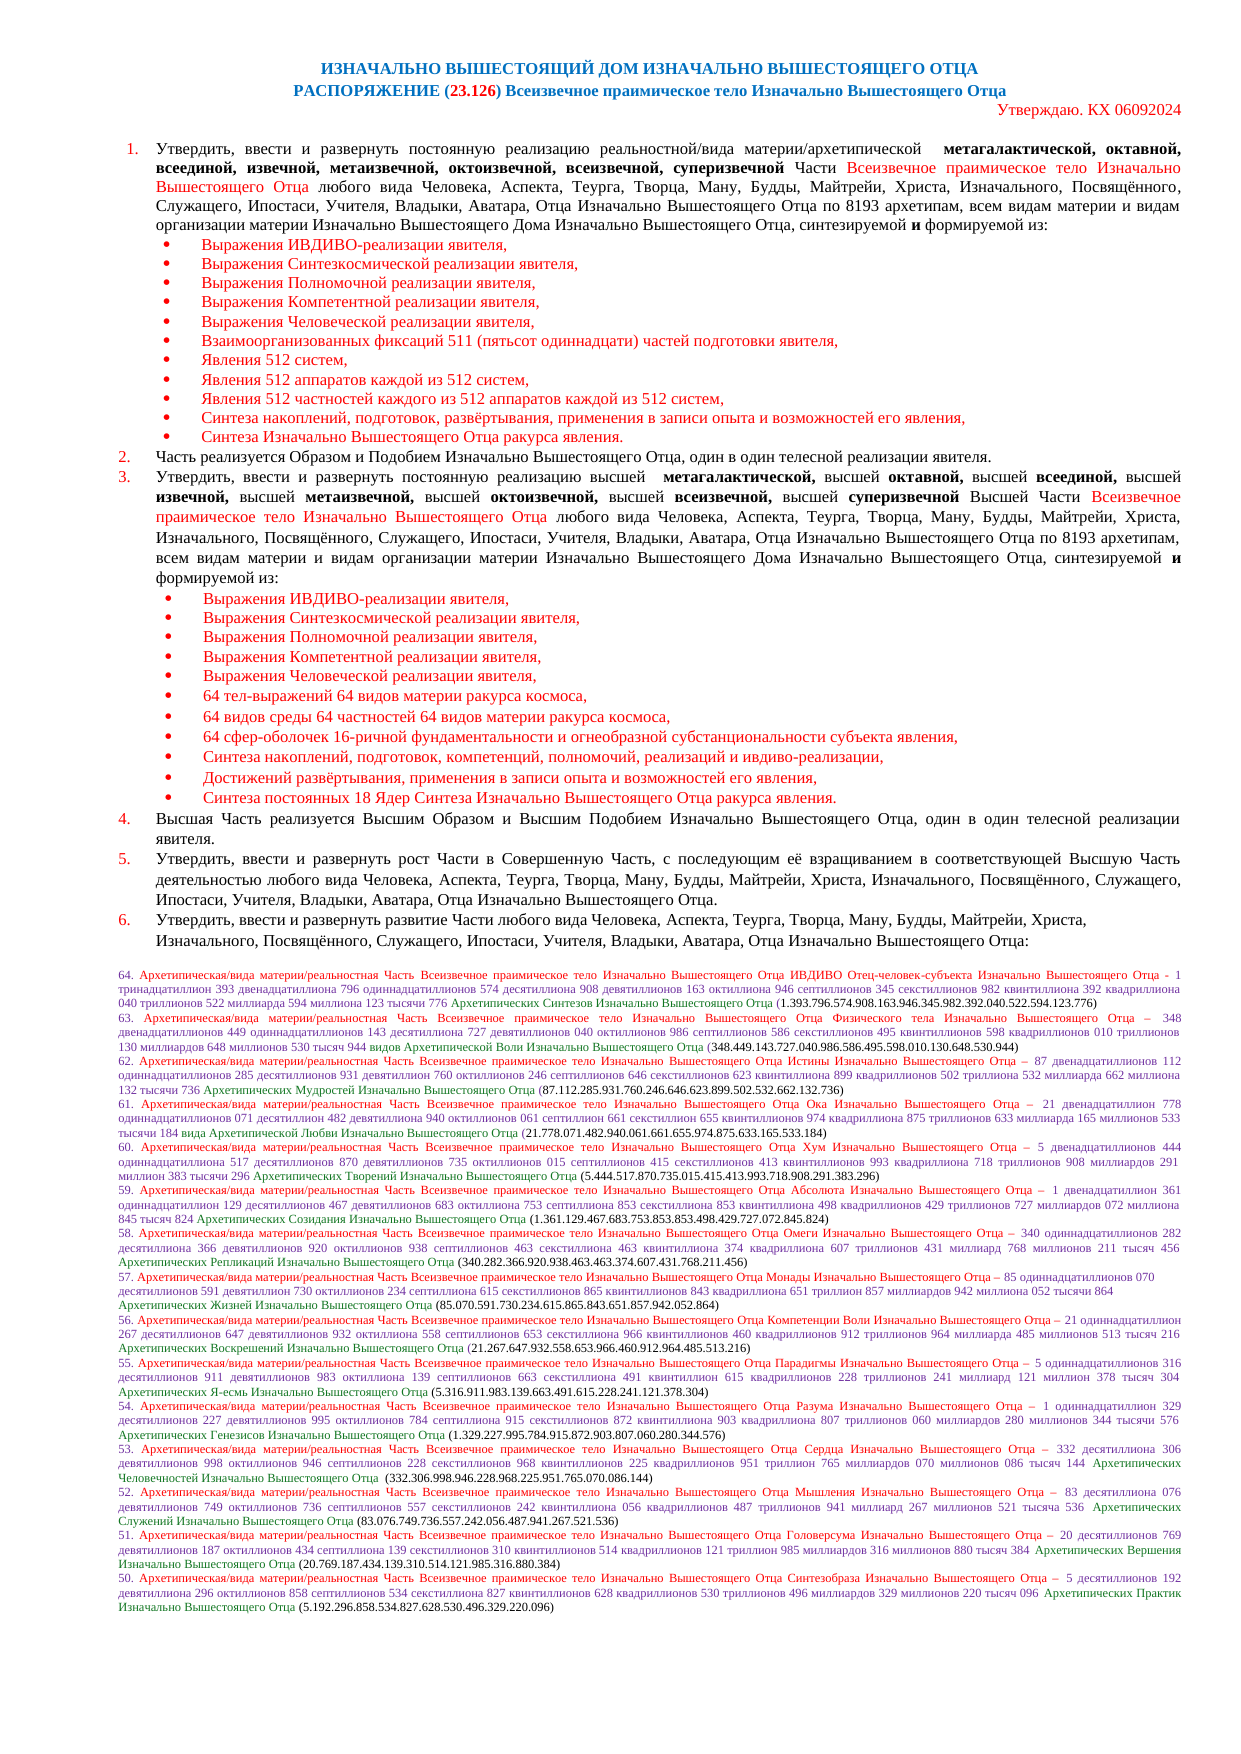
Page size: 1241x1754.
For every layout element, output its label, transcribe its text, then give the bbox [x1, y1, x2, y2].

list Выражения Полномочной реализации явителя, [163, 273, 1181, 292]
list Выражения Полномочной реализации явителя, [165, 627, 1181, 646]
subtitle РАСПОРЯЖЕНИЕ (23.126) Всеизвечное праимическое тело Изначально Вышестоящего Отца [118, 81, 1181, 100]
list Синтеза Изначально Вышестоящего Отца ракурса явления. [163, 427, 1181, 446]
list Явления 512 частностей каждого из 512 аппаратов каждой из 512 систем, [163, 388, 1181, 408]
list Достижений развёртывания, применения в записи опыта и возможностей его явления, [165, 768, 1181, 787]
list 64 тел-выражений 64 видов материи ракурса космоса, [165, 686, 1181, 705]
list Взаимоорганизованных фиксаций 511 (пятьсот одиннадцати) частей подготовки явителя, [163, 331, 1181, 350]
list 64 видов среды 64 частностей 64 видов материи ракурса космоса, [165, 706, 1181, 726]
list Высшая Часть реализуется Высшим Образом и Высшим Подобием Изначально Вышестоящего Отца, один в один телесной реализации явителя. [118, 808, 1181, 848]
list Синтеза накоплений, подготовок, компетенций, полномочий, реализаций и ивдиво-реализации, [165, 747, 1181, 767]
text 54. Архетипическая/вида материи/реальностная Часть Всеизвечное праимическое тело Изначально Вышестоящего Отца Разума Изначально Вышестоящего Отца – 1 одиннадцатиллион 329 десятиллионов 227 девятиллионов 995 октиллионов 784 септиллиона 915 секстиллионов 872 квинтиллиона 903 квадриллиона 807 триллионов 060 миллиардов 280 миллионов 344 тысячи 576 Архетипических Генезисов Изначально Вышестоящего Отца (1.329.227.995.784.915.872.903.807.060.280.344.576) [118, 1399, 1181, 1442]
list Выражения Человеческой реализации явителя, [163, 311, 1181, 331]
list Выражения Человеческой реализации явителя, [165, 666, 1181, 685]
text 51. Архетипическая/вида материи/реальностная Часть Всеизвечное праимическое тело Изначально Вышестоящего Отца Головерсума Изначально Вышестоящего Отца – 20 десятиллионов 769 девятиллионов 187 октиллионов 434 септиллиона 139 секстиллионов 310 квинтиллионов 514 квадриллионов 121 триллион 985 миллиардов 316 миллионов 880 тысяч 384 Архетипических Вершения Изначально Вышестоящего Отца (20.769.187.434.139.310.514.121.985.316.880.384) [118, 1528, 1181, 1571]
list Часть реализуется Образом и Подобием Изначально Вышестоящего Отца, один в один телесной реализации явителя. [118, 446, 1181, 466]
text 53. Архетипическая/вида материи/реальностная Часть Всеизвечное праимическое тело Изначально Вышестоящего Отца Сердца Изначально Вышестоящего Отца – 332 десятиллиона 306 девятиллионов 998 октиллионов 946 септиллионов 228 секстиллионов 968 квинтиллионов 225 квадриллионов 951 триллион 765 миллиардов 070 миллионов 086 тысяч 144 Архетипических Человечностей Изначально Вышестоящего Отца (332.306.998.946.228.968.225.951.765.070.086.144) [118, 1442, 1181, 1485]
text ИЗНАЧАЛЬНО ВЫШЕСТОЯЩИЙ ДОМ ИЗНАЧАЛЬНО ВЫШЕСТОЯЩЕГО ОТЦА [118, 59, 1181, 78]
list Явления 512 аппаратов каждой из 512 систем, [163, 369, 1181, 388]
text 62. Архетипическая/вида материи/реальностная Часть Всеизвечное праимическое тело Изначально Вышестоящего Отца Истины Изначально Вышестоящего Отца – 87 двенадцатиллионов 112 одиннадцатиллионов 285 десятиллионов 931 девятиллион 760 октиллионов 246 септиллионов 646 секстиллионов 623 квинтиллиона 899 квадриллионов 502 триллиона 532 миллиарда 662 миллиона 132 тысячи 736 Архетипических Мудростей Изначально Вышестоящего Отца (87.112.285.931.760.246.646.623.899.502.532.662.132.736) [118, 1054, 1181, 1097]
text 59. Архетипическая/вида материи/реальностная Часть Всеизвечное праимическое тело Изначально Вышестоящего Отца Абсолюта Изначально Вышестоящего Отца – 1 двенадцатиллион 361 одиннадцатиллион 129 десятиллионов 467 девятиллионов 683 октиллиона 753 септиллиона 853 секстиллиона 853 квинтиллиона 498 квадриллионов 429 триллионов 727 миллиардов 072 миллиона 845 тысяч 824 Архетипических Созидания Изначально Вышестоящего Отца (1.361.129.467.683.753.853.853.498.429.727.072.845.824) [118, 1183, 1181, 1226]
list Выражения Компетентной реализации явителя, [165, 646, 1181, 666]
text Утверждаю. КХ 06092024 [118, 100, 1181, 119]
text 50. Архетипическая/вида материи/реальностная Часть Всеизвечное праимическое тело Изначально Вышестоящего Отца Синтезобраза Изначально Вышестоящего Отца – 5 десятиллионов 192 девятиллиона 296 октиллионов 858 септиллионов 534 секстиллиона 827 квинтиллионов 628 квадриллионов 530 триллионов 496 миллиардов 329 миллионов 220 тысяч 096 Архетипических Практик Изначально Вышестоящего Отца (5.192.296.858.534.827.628.530.496.329.220.096) [118, 1571, 1181, 1614]
text 56. Архетипическая/вида материи/реальностная Часть Всеизвечное праимическое тело Изначально Вышестоящего Отца Компетенции Воли Изначально Вышестоящего Отца – 21 одиннадцатиллион 267 десятиллионов 647 девятиллионов 932 октиллиона 558 септиллионов 653 секстиллиона 966 квинтиллионов 460 квадриллионов 912 триллионов 964 миллиарда 485 миллионов 513 тысяч 216 Архетипических Воскрешений Изначально Вышестоящего Отца (21.267.647.932.558.653.966.460.912.964.485.513.216) [118, 1312, 1181, 1356]
list Выражения Компетентной реализации явителя, [163, 292, 1181, 311]
list Утвердить, ввести и развернуть рост Части в Совершенную Часть, с последующим её взращиванием в соответствующей Высшую Часть деятельностью любого вида Человека, Аспекта, Теурга, Творца, Ману, Будды, Майтрейи, Христа, Изначального, Посвящённого, Служащего, Ипостаси, Учителя, Владыки, Аватара, Отца Изначально Вышестоящего Отца. [118, 849, 1181, 909]
list Утвердить, ввести и развернуть постоянную реализацию реальностной/вида материи/архетипической метагалактической, октавной, всеединой, извечной, метаизвечной, октоизвечной, всеизвечной, суперизвечной Части Всеизвечное праимическое тело Изначально Вышестоящего Отца любого вида Человека, Аспекта, Теурга, Творца, Ману, Будды, Майтрейи, Христа, Изначального, Посвящённого, Служащего, Ипостаси, Учителя, Владыки, Аватара, Отца Изначально Вышестоящего Отца по 8193 архетипам, всем видам материи и видам организации материи Изначально Вышестоящего Дома Изначально Вышестоящего Отца, синтезируемой и формируемой из: [126, 138, 1181, 234]
text 61. Архетипическая/вида материи/реальностная Часть Всеизвечное праимическое тело Изначально Вышестоящего Отца Ока Изначально Вышестоящего Отца – 21 двенадцатиллион 778 одиннадцатиллионов 071 десятиллион 482 девятиллиона 940 октиллионов 061 септиллион 661 секстиллион 655 квинтиллионов 974 квадриллиона 875 триллионов 633 миллиарда 165 миллионов 533 тысячи 184 вида Архетипической Любви Изначально Вышестоящего Отца (21.778.071.482.940.061.661.655.974.875.633.165.533.184) [118, 1097, 1181, 1140]
list Синтеза постоянных 18 Ядер Синтеза Изначально Вышестоящего Отца ракурса явления. [165, 788, 1181, 807]
text 57. Архетипическая/вида материи/реальностная Часть Всеизвечное праимическое тело Изначально Вышестоящего Отца Монады Изначально Вышестоящего Отца – 85 одиннадцатиллионов 070 десятиллионов 591 девятиллион 730 октиллионов 234 септиллиона 615 секстиллионов 865 квинтиллионов 843 квадриллиона 651 триллион 857 миллиардов 942 миллиона 052 тысячи 864 Архетипических Жизней Изначально Вышестоящего Отца (85.070.591.730.234.615.865.843.651.857.942.052.864) [118, 1269, 1181, 1312]
text 63. Архетипическая/вида материи/реальностная Часть Всеизвечное праимическое тело Изначально Вышестоящего Отца Физического тела Изначально Вышестоящего Отца – 348 двенадцатиллионов 449 одиннадцатиллионов 143 десятиллиона 727 девятиллионов 040 октиллионов 986 септиллионов 586 секстиллионов 495 квинтиллионов 598 квадриллионов 010 триллионов 130 миллиардов 648 миллионов 530 тысяч 944 видов Архетипической Воли Изначально Вышестоящего Отца (348.449.143.727.040.986.586.495.598.010.130.648.530.944) [118, 1011, 1181, 1054]
list Утвердить, ввести и развернуть постоянную реализацию высшей метагалактической, высшей октавной, высшей всеединой, высшей извечной, высшей метаизвечной, высшей октоизвечной, высшей всеизвечной, высшей суперизвечной Высшей Части Всеизвечное праимическое тело Изначально Вышестоящего Отца любого вида Человека, Аспекта, Теурга, Творца, Ману, Будды, Майтрейи, Христа, Изначального, Посвящённого, Служащего, Ипостаси, Учителя, Владыки, Аватара, Отца Изначально Вышестоящего Отца по 8193 архетипам, всем видам материи и видам организации материи Изначально Вышестоящего Дома Изначально Вышестоящего Отца, синтезируемой и формируемой из: [118, 467, 1181, 587]
list Выражения ИВДИВО-реализации явителя, [165, 588, 1181, 608]
list Синтеза накоплений, подготовок, развёртывания, применения в записи опыта и возможностей его явления, [163, 408, 1181, 427]
list 64 сфер-оболочек 16-ричной фундаментальности и огнеобразной субстанциональности субъекта явления, [165, 727, 1181, 746]
list Утвердить, ввести и развернуть развитие Части любого вида Человека, Аспекта, Теурга, Творца, Ману, Будды, Майтрейи, Христа, Изначального, Посвящённого, Служащего, Ипостаси, Учителя, Владыки, Аватара, Отца Изначально Вышестоящего Отца: [118, 910, 1181, 949]
list Выражения Синтезкосмической реализации явителя, [165, 608, 1181, 627]
text 64. Архетипическая/вида материи/реальностная Часть Всеизвечное праимическое тело Изначально Вышестоящего Отца ИВДИВО Отец-человек-субъекта Изначально Вышестоящего Отца - 1 тринадцатиллион 393 двенадцатиллиона 796 одиннадцатиллионов 574 десятиллиона 908 девятиллионов 163 октиллиона 946 септиллионов 345 секстиллионов 982 квинтиллиона 392 квадриллиона 040 триллионов 522 миллиарда 594 миллиона 123 тысячи 776 Архетипических Синтезов Изначально Вышестоящего Отца (1.393.796.574.908.163.946.345.982.392.040.522.594.123.776) [118, 967, 1181, 1011]
list Выражения ИВДИВО-реализации явителя, [163, 234, 1181, 254]
list Выражения Синтезкосмической реализации явителя, [163, 254, 1181, 273]
text 60. Архетипическая/вида материи/реальностная Часть Всеизвечное праимическое тело Изначально Вышестоящего Отца Хум Изначально Вышестоящего Отца – 5 двенадцатиллионов 444 одиннадцатиллиона 517 десятиллионов 870 девятиллионов 735 октиллионов 015 септиллионов 415 секстиллионов 413 квинтиллионов 993 квадриллиона 718 триллионов 908 миллиардов 291 миллион 383 тысячи 296 Архетипических Творений Изначально Вышестоящего Отца (5.444.517.870.735.015.415.413.993.718.908.291.383.296) [118, 1140, 1181, 1183]
text 58. Архетипическая/вида материи/реальностная Часть Всеизвечное праимическое тело Изначально Вышестоящего Отца Омеги Изначально Вышестоящего Отца – 340 одиннадцатиллионов 282 десятиллиона 366 девятиллионов 920 октиллионов 938 септиллионов 463 секстиллиона 463 квинтиллиона 374 квадриллиона 607 триллионов 431 миллиард 768 миллионов 211 тысяч 456 Архетипических Репликаций Изначально Вышестоящего Отца (340.282.366.920.938.463.463.374.607.431.768.211.456) [118, 1226, 1181, 1269]
text 52. Архетипическая/вида материи/реальностная Часть Всеизвечное праимическое тело Изначально Вышестоящего Отца Мышления Изначально Вышестоящего Отца – 83 десятиллиона 076 девятиллионов 749 октиллионов 736 септиллионов 557 секстиллионов 242 квинтиллиона 056 квадриллионов 487 триллионов 941 миллиард 267 миллионов 521 тысяча 536 Архетипических Служений Изначально Вышестоящего Отца (83.076.749.736.557.242.056.487.941.267.521.536) [118, 1485, 1181, 1528]
list Явления 512 систем, [163, 350, 1181, 369]
text 55. Архетипическая/вида материи/реальностная Часть Всеизвечное праимическое тело Изначально Вышестоящего Отца Парадигмы Изначально Вышестоящего Отца – 5 одиннадцатиллионов 316 десятиллионов 911 девятиллионов 983 октиллиона 139 септиллионов 663 секстиллиона 491 квинтиллион 615 квадриллионов 228 триллионов 241 миллиард 121 миллион 378 тысяч 304 Архетипических Я-есмь Изначально Вышестоящего Отца (5.316.911.983.139.663.491.615.228.241.121.378.304) [118, 1356, 1181, 1399]
